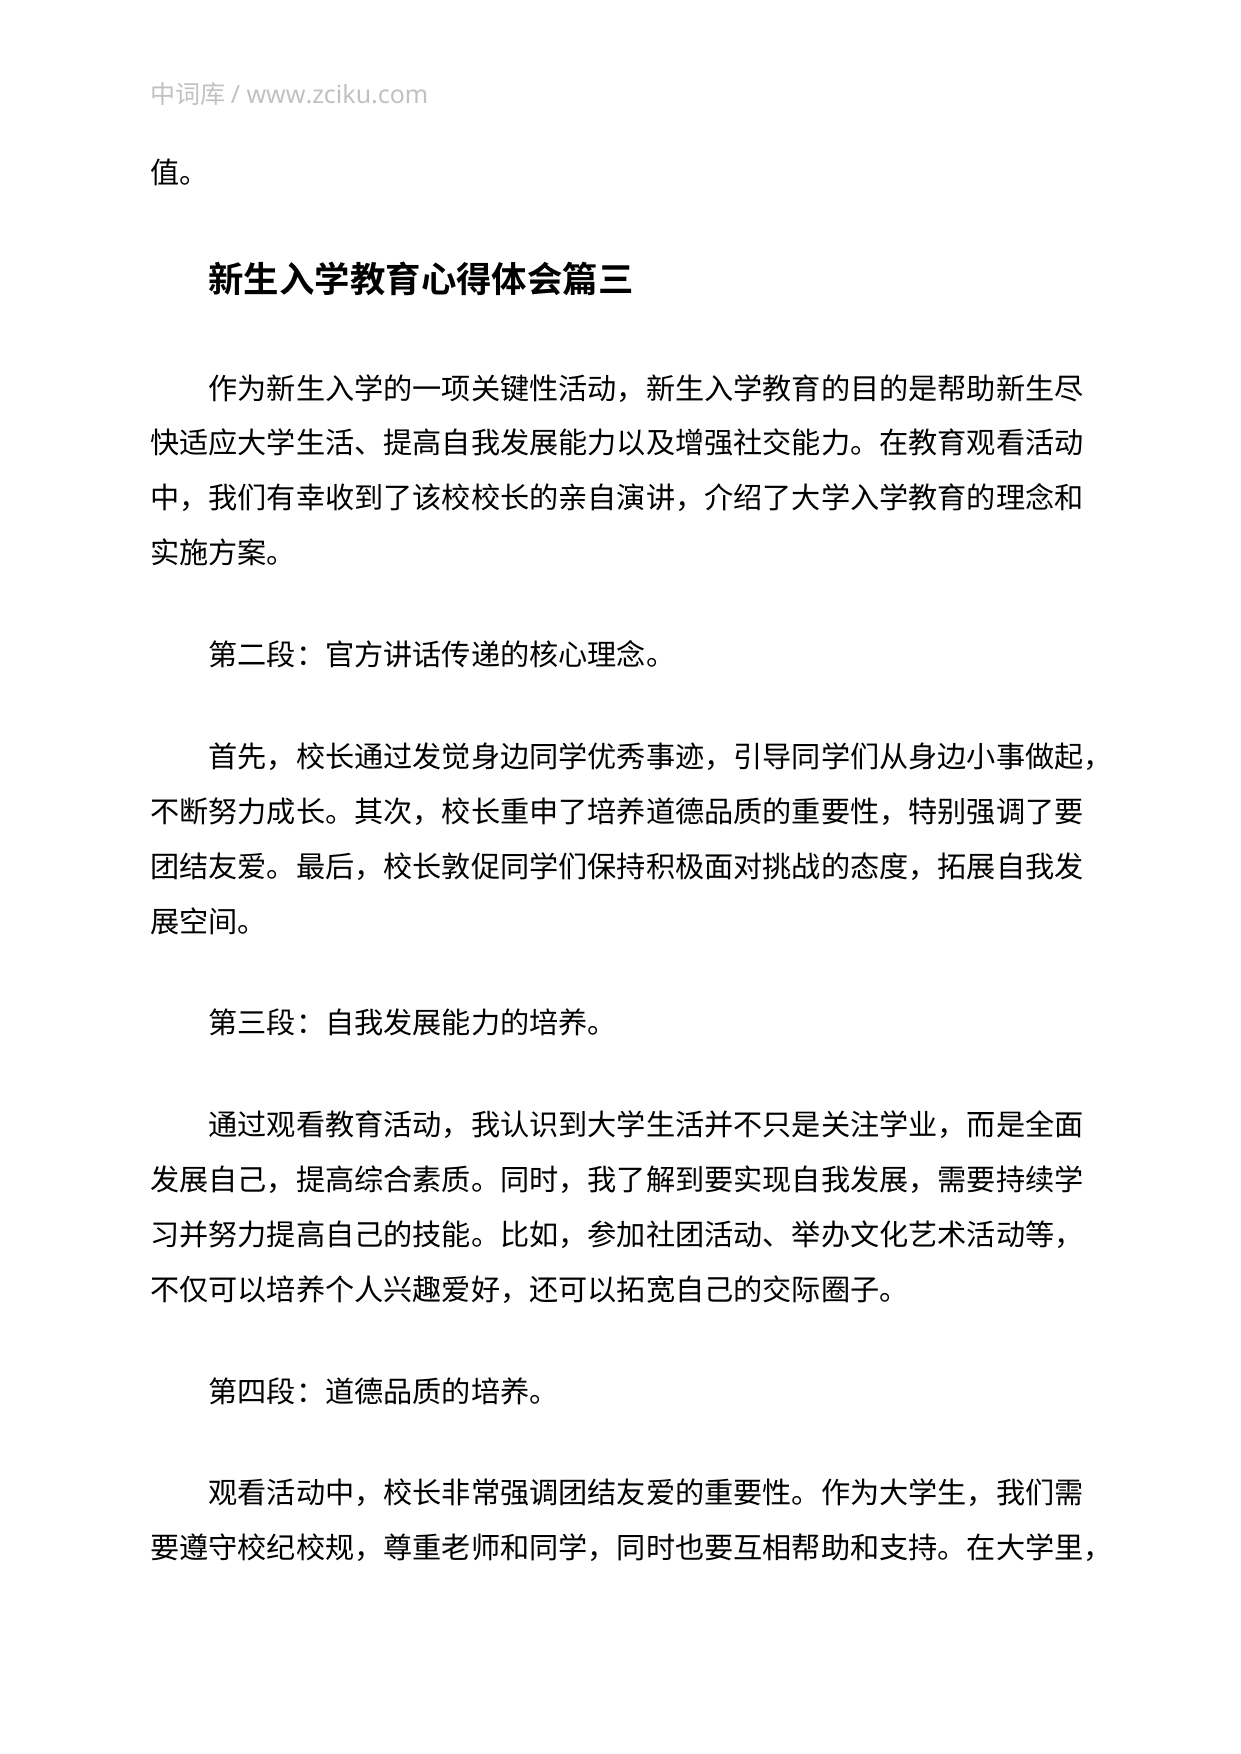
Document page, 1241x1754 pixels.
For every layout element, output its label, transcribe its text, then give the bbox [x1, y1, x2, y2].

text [150, 150, 1090, 192]
text 作为新生入学的一项关键性活动，新生入学教育的目的是帮助新生尽快适应大学生活、提高自我发展能力以及增强社交能力。在教育观看活动中，我们有幸收到了该校校长的亲自演讲，介绍了大学入学教育的理念和实施方案。 [150, 365, 1090, 572]
text 第二段：官方讲话传递的核心理念。 [150, 632, 1090, 674]
text 新生入学教育心得体会篇三 [150, 252, 1090, 303]
text 第四段：道德品质的培养。 [150, 1368, 1090, 1410]
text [150, 1470, 1090, 1567]
text 第三段：自我发展能力的培养。 [150, 1000, 1090, 1042]
text 首先，校长通过发觉身边同学优秀事迹，引导同学们从身边小事做起，不断努力成长。其次，校长重申了培养道德品质的重要性，特别强调了要团结友爱。最后，校长敦促同学们保持积极面对挑战的态度，拓展自我发展空间。 [150, 733, 1090, 940]
text 通过观看教育活动，我认识到大学生活并不只是关注学业，而是全面发展自己，提高综合素质。同时，我了解到要实现自我发展，需要持续学习并努力提高自己的技能。比如，参加社团活动、举办文化艺术活动等，不仅可以培养个人兴趣爱好，还可以拓宽自己的交际圈子。 [150, 1102, 1090, 1309]
